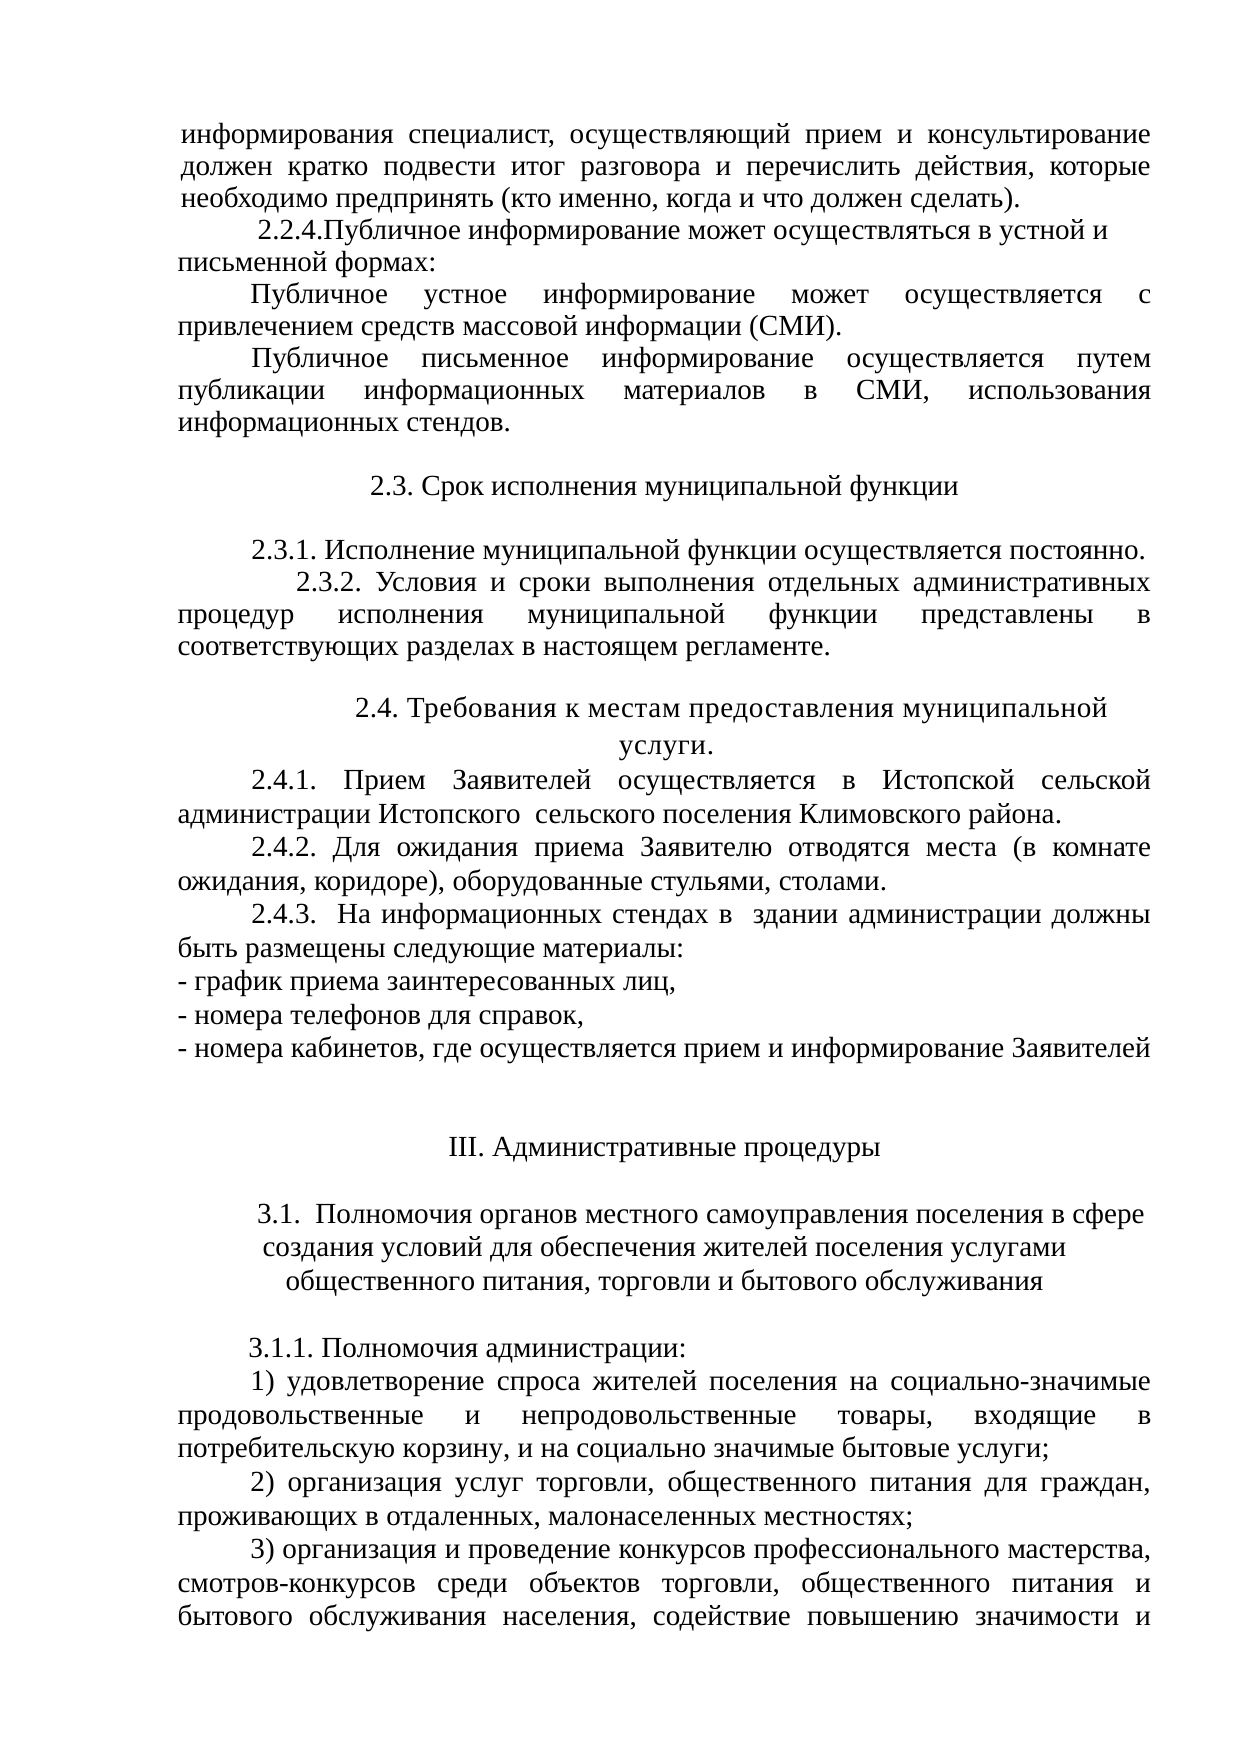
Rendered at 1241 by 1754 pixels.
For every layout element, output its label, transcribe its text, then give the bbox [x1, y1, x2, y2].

text 2.4.2. Для ожидания приема Заявителю отводятся места (в комнате ожидания, коридоре), оборудованные стульями, столами. [177, 829, 1152, 896]
text 2.3.2. Условия и сроки выполнения отдельных административных процедур исполнения муниципальной функции представлены в соответствующих разделах в настоящем регламенте. [177, 566, 1152, 662]
text - номера кабинетов, где осуществляется прием и информирование Заявителей [177, 1031, 1152, 1064]
text 3.1.1. Полномочия администрации: [177, 1330, 1152, 1363]
text 2) организация услуг торговли, общественного питания для граждан, проживающих в отдаленных, малонаселенных местностях; [177, 1464, 1152, 1531]
text 2.3. Срок исполнения муниципальной функции [177, 470, 1152, 502]
text 2.4.1. Прием Заявителей осуществляется в Истопской сельской администрации Истопского сельского поселения Климовского района. [177, 762, 1152, 829]
text - график приема заинтересованных лиц, [177, 963, 1152, 997]
text 2.4.3. На информационных стендах в здании администрации должны быть размещены следующие материалы: [177, 896, 1152, 963]
text 2.4. Требования к местам предоставления муниципальной услуги. [181, 687, 1152, 762]
text 2.2.4.Публичное информирование может осуществляться в устной и [177, 214, 1152, 246]
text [177, 1531, 1152, 1632]
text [181, 118, 1152, 214]
text Публичное устное информирование может осуществляется с привлечением средств массовой информации (СМИ). [177, 278, 1152, 342]
text - номера телефонов для справок, [177, 997, 1152, 1031]
text Публичное письменное информирование осуществляется путем публикации информационных материалов в СМИ, использования информационных стендов. [178, 342, 1152, 438]
text 2.3.1. Исполнение муниципальной функции осуществляется постоянно. [177, 534, 1152, 566]
text 1) удовлетворение спроса жителей поселения на социально-значимые продовольственные и непродовольственные товары, входящие в потребительскую корзину, и на социально значимые бытовые услуги; [177, 1363, 1152, 1464]
text III. Административные процедуры [177, 1129, 1152, 1162]
text 3.1. Полномочия органов местного самоуправления поселения в сфере создания условий для обеспечения жителей поселения услугами общественного питания, торговли и бытового обслуживания [177, 1196, 1152, 1296]
text письменной формах: [177, 246, 1152, 278]
